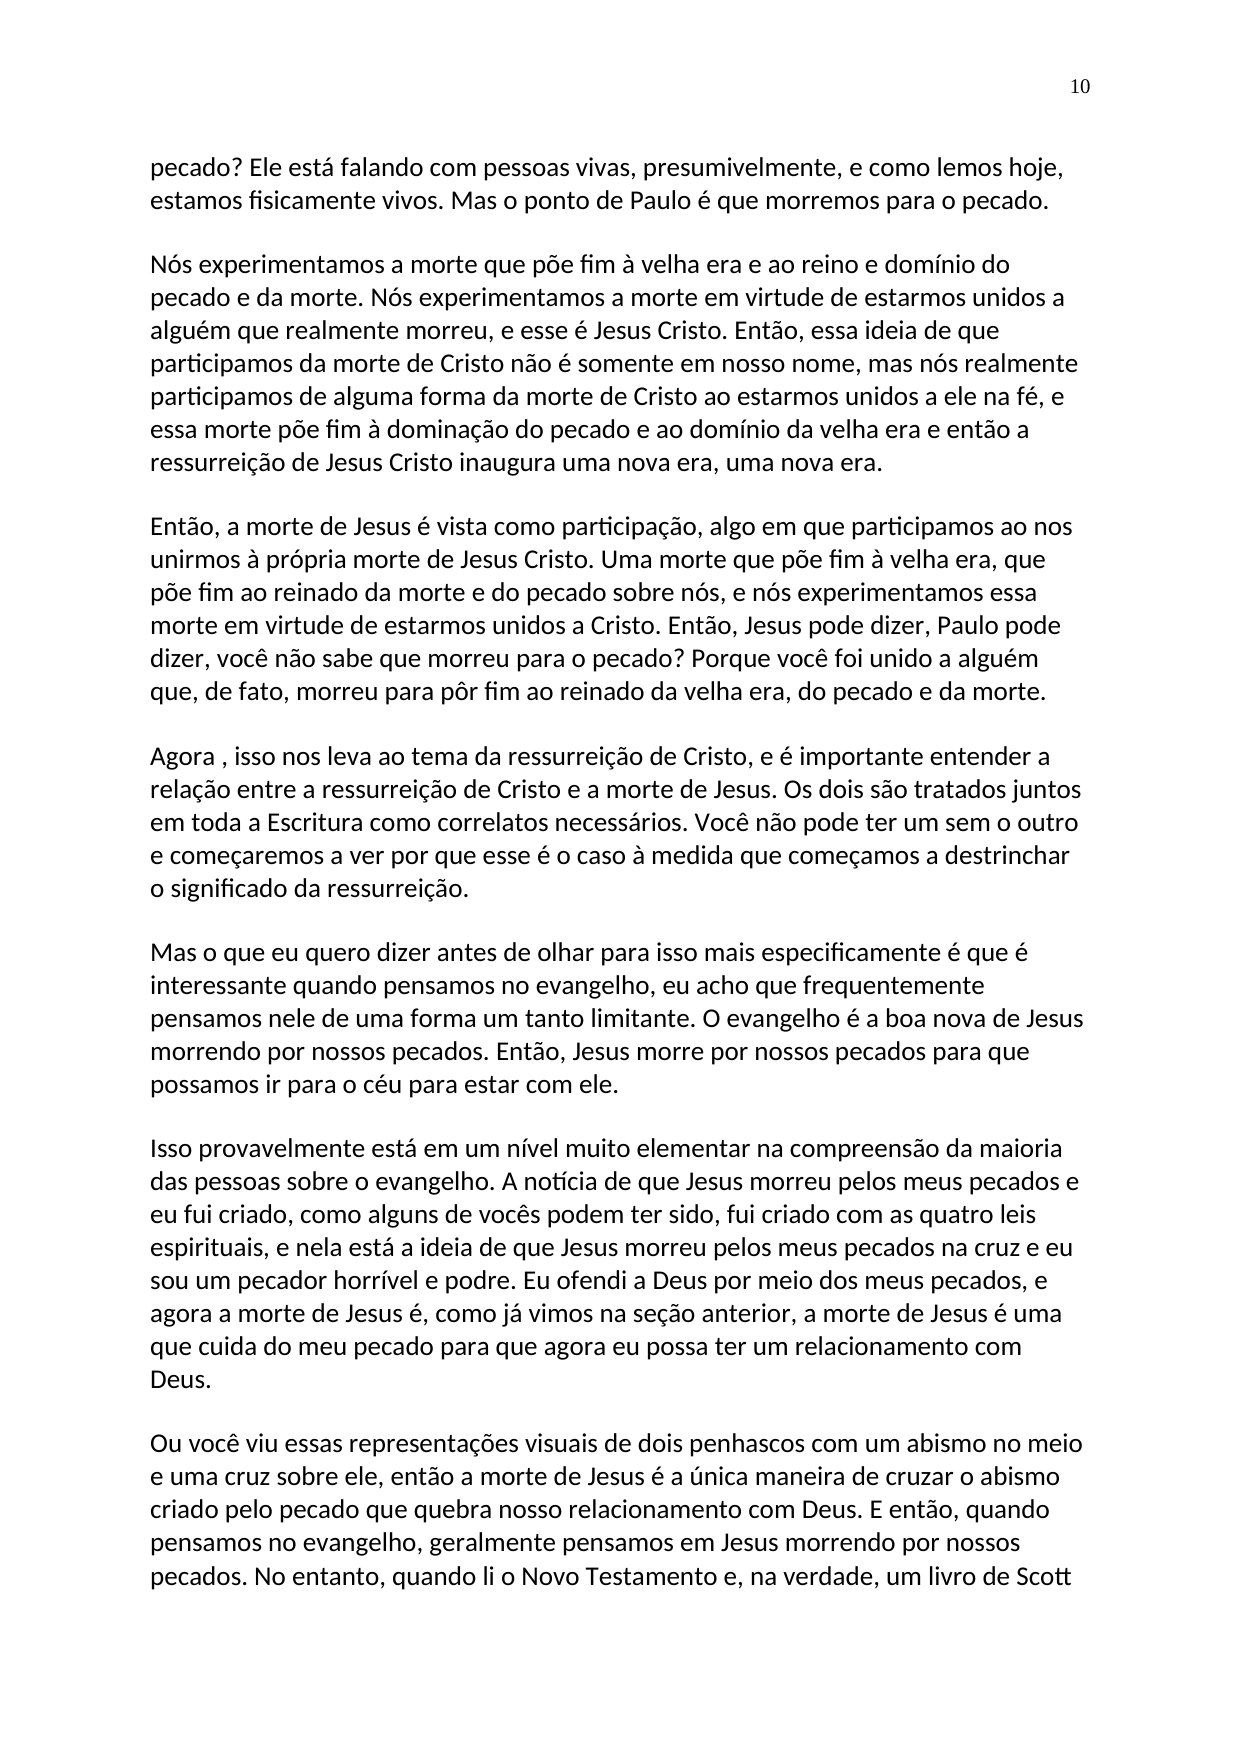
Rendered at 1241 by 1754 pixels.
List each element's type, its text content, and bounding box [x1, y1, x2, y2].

text Agora , isso nos leva ao tema da ressurreição de Cristo, e é importante entender a relação entre a ressurreição de Cristo e a morte de Jesus. Os dois são tratados juntos em toda a Escritura como correlatos necessários. Você não pode ter um sem o outro e começaremos a ver por que esse é o caso à medida que começamos a destrinchar o significado da ressurreição. [150, 739, 1090, 904]
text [150, 1427, 1090, 1592]
text Isso provavelmente está em um nível muito elementar na compreensão da maioria das pessoas sobre o evangelho. A notícia de que Jesus morreu pelos meus pecados e eu fui criado, como alguns de vocês podem ter sido, fui criado com as quatro leis espirituais, e nela está a ideia de que Jesus morreu pelos meus pecados na cruz e eu sou um pecador horrível e podre. Eu ofendi a Deus por meio dos meus pecados, e agora a morte de Jesus é, como já vimos na seção anterior, a morte de Jesus é uma que cuida do meu pecado para que agora eu possa ter um relacionamento com Deus. [150, 1131, 1090, 1395]
text Mas o que eu quero dizer antes de olhar para isso mais especificamente é que é interessante quando pensamos no evangelho, eu acho que frequentemente pensamos nele de uma forma um tanto limitante. O evangelho é a boa nova de Jesus morrendo por nossos pecados. Então, Jesus morre por nossos pecados para que possamos ir para o céu para estar com ele. [150, 935, 1090, 1100]
text Então, a morte de Jesus é vista como participação, algo em que participamos ao nos unirmos à própria morte de Jesus Cristo. Uma morte que põe fim à velha era, que põe fim ao reinado da morte e do pecado sobre nós, e nós experimentamos essa morte em virtude de estarmos unidos a Cristo. Então, Jesus pode dizer, Paulo pode dizer, você não sabe que morreu para o pecado? Porque você foi unido a alguém que, de fato, morreu para pôr fim ao reinado da velha era, do pecado e da morte. [150, 509, 1090, 708]
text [150, 150, 1090, 216]
text Nós experimentamos a morte que põe fim à velha era e ao reino e domínio do pecado e da morte. Nós experimentamos a morte em virtude de estarmos unidos a alguém que realmente morreu, e esse é Jesus Cristo. Então, essa ideia de que participamos da morte de Cristo não é somente em nosso nome, mas nós realmente participamos de alguma forma da morte de Cristo ao estarmos unidos a ele na fé, e essa morte põe fim à dominação do pecado e ao domínio da velha era e então a ressurreição de Jesus Cristo inaugura uma nova era, uma nova era. [150, 247, 1090, 478]
